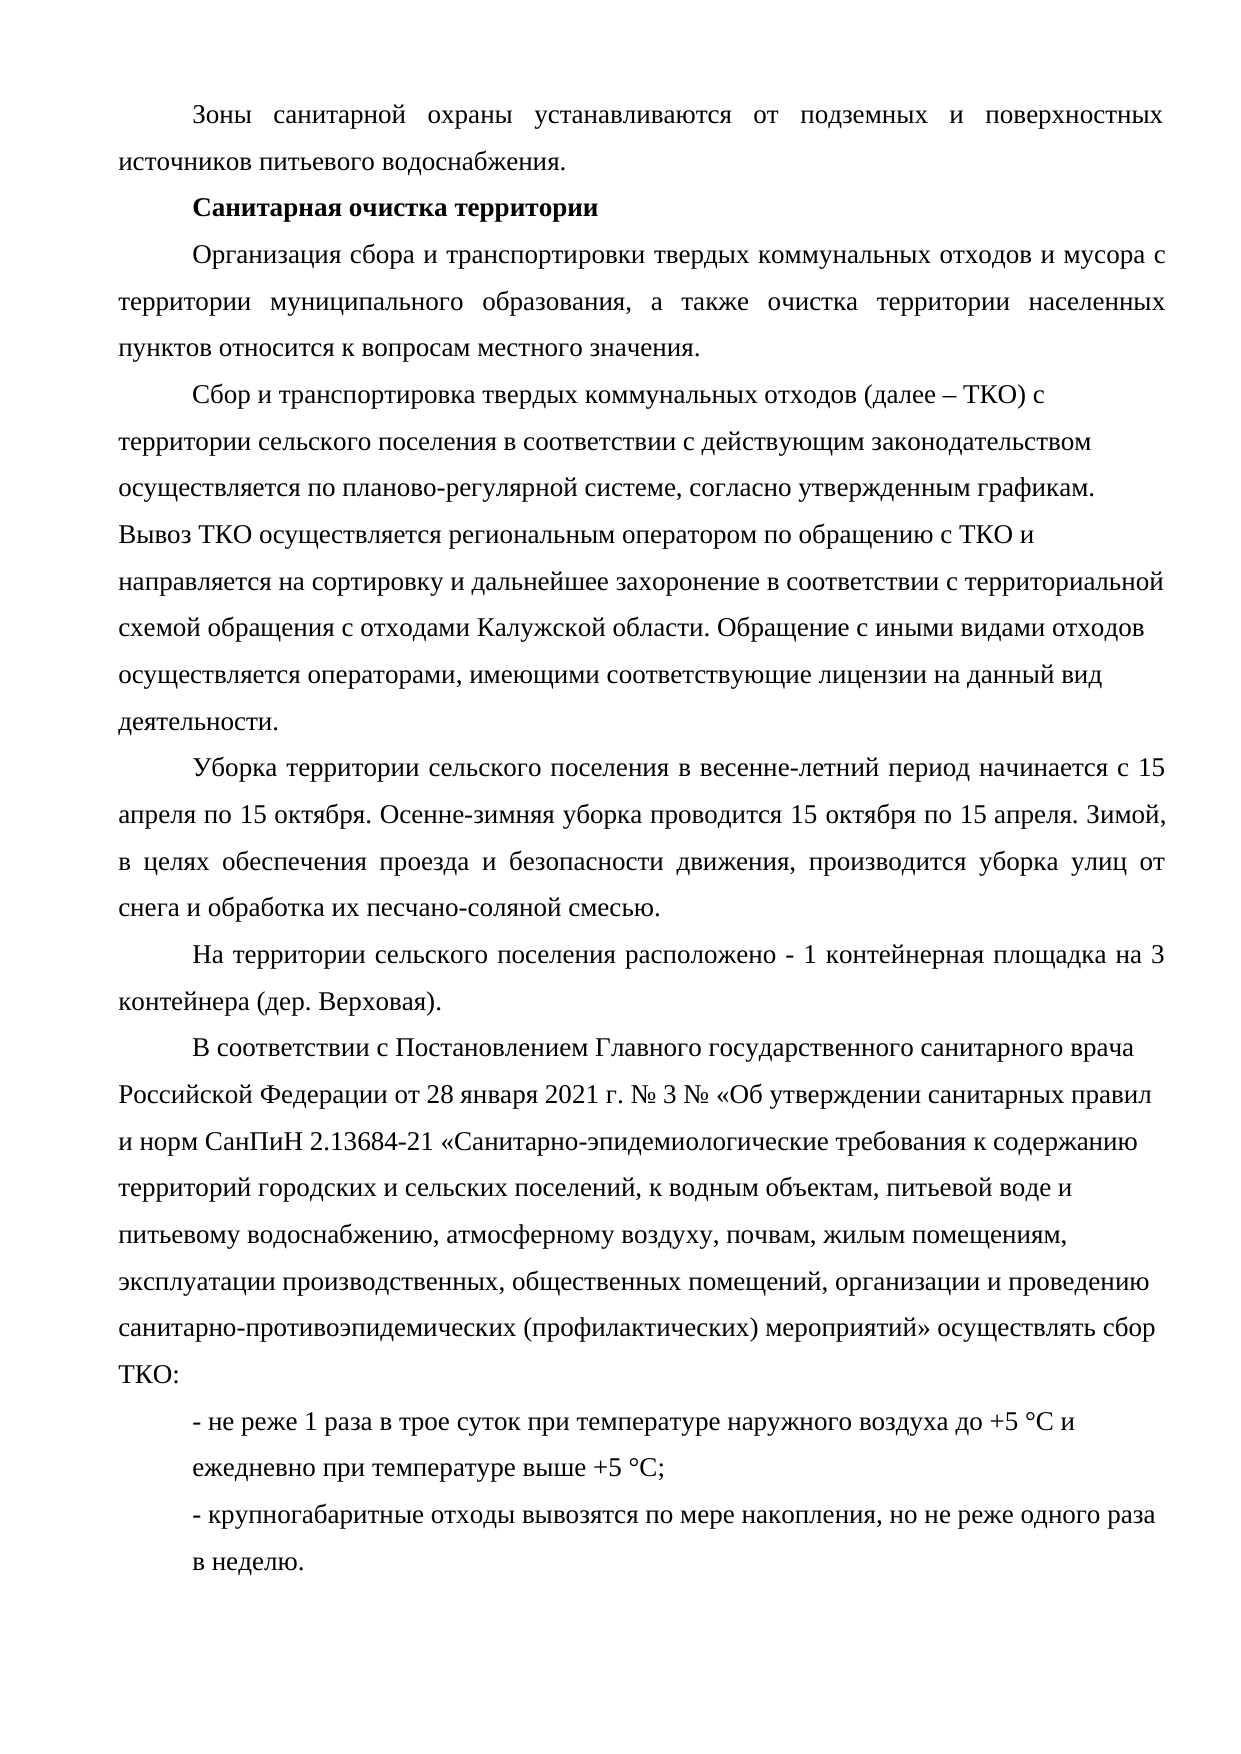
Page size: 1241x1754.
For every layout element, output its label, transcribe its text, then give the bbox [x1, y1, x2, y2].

text Организация сбора и транспортировки твердых коммунальных отходов и мусора с территории муниципального образования, а также очистка территории населенных пунктов относится к вопросам местного значения. [118, 238, 1167, 362]
text Зоны санитарной охраны устанавливаются от подземных и поверхностных источников питьевого водоснабжения. [118, 98, 1167, 176]
text - крупногабаритные отходы вывозятся по мере накопления, но не реже одного раза в неделю. [192, 1498, 1167, 1576]
text Сбор и транспортировка твердых коммунальных отходов (далее – ТКО) с территории сельского поселения в соответствии с действующим законодательством осуществляется по планово-регулярной системе, согласно утвержденным графикам. Вывоз ТКО осуществляется региональным оператором по обращению с ТКО и направляется на сортировку и дальнейшее захоронение в соответствии с территориальной схемой обращения с отходами Калужской области. Обращение с иными видами отходов осуществляется операторами, имеющими соответствующие лицензии на данный вид деятельности. [118, 378, 1167, 736]
text Санитарная очистка территории [118, 191, 1167, 222]
text В соответствии с Постановлением Главного государственного санитарного врача Российской Федерации от 28 января 2021 г. № 3 № «Об утверждении санитарных правил и норм СанПиН 2.13684-21 «Санитарно-эпидемиологические требования к содержанию территорий городских и сельских поселений, к водным объектам, питьевой воде и питьевому водоснабжению, атмосферному воздуху, почвам, жилым помещениям, эксплуатации производственных, общественных помещений, организации и проведению санитарно-противоэпидемических (профилактических) мероприятий» осуществлять сбор ТКО: [118, 1031, 1167, 1389]
text На территории сельского поселения расположено - 1 контейнерная площадка на 3 контейнера (дер. Верховая). [118, 938, 1167, 1016]
text Уборка территории сельского поселения в весенне-летний период начинается с 15 апреля по 15 октября. Осенне-зимняя уборка проводится 15 октября по 15 апреля. Зимой, в целях обеспечения проезда и безопасности движения, производится уборка улиц от снега и обработка их песчано-соляной смесью. [118, 751, 1167, 922]
text - не реже 1 раза в трое суток при температуре наружного воздуха до +5 °С и ежедневно при температуре выше +5 °С; [192, 1404, 1167, 1482]
